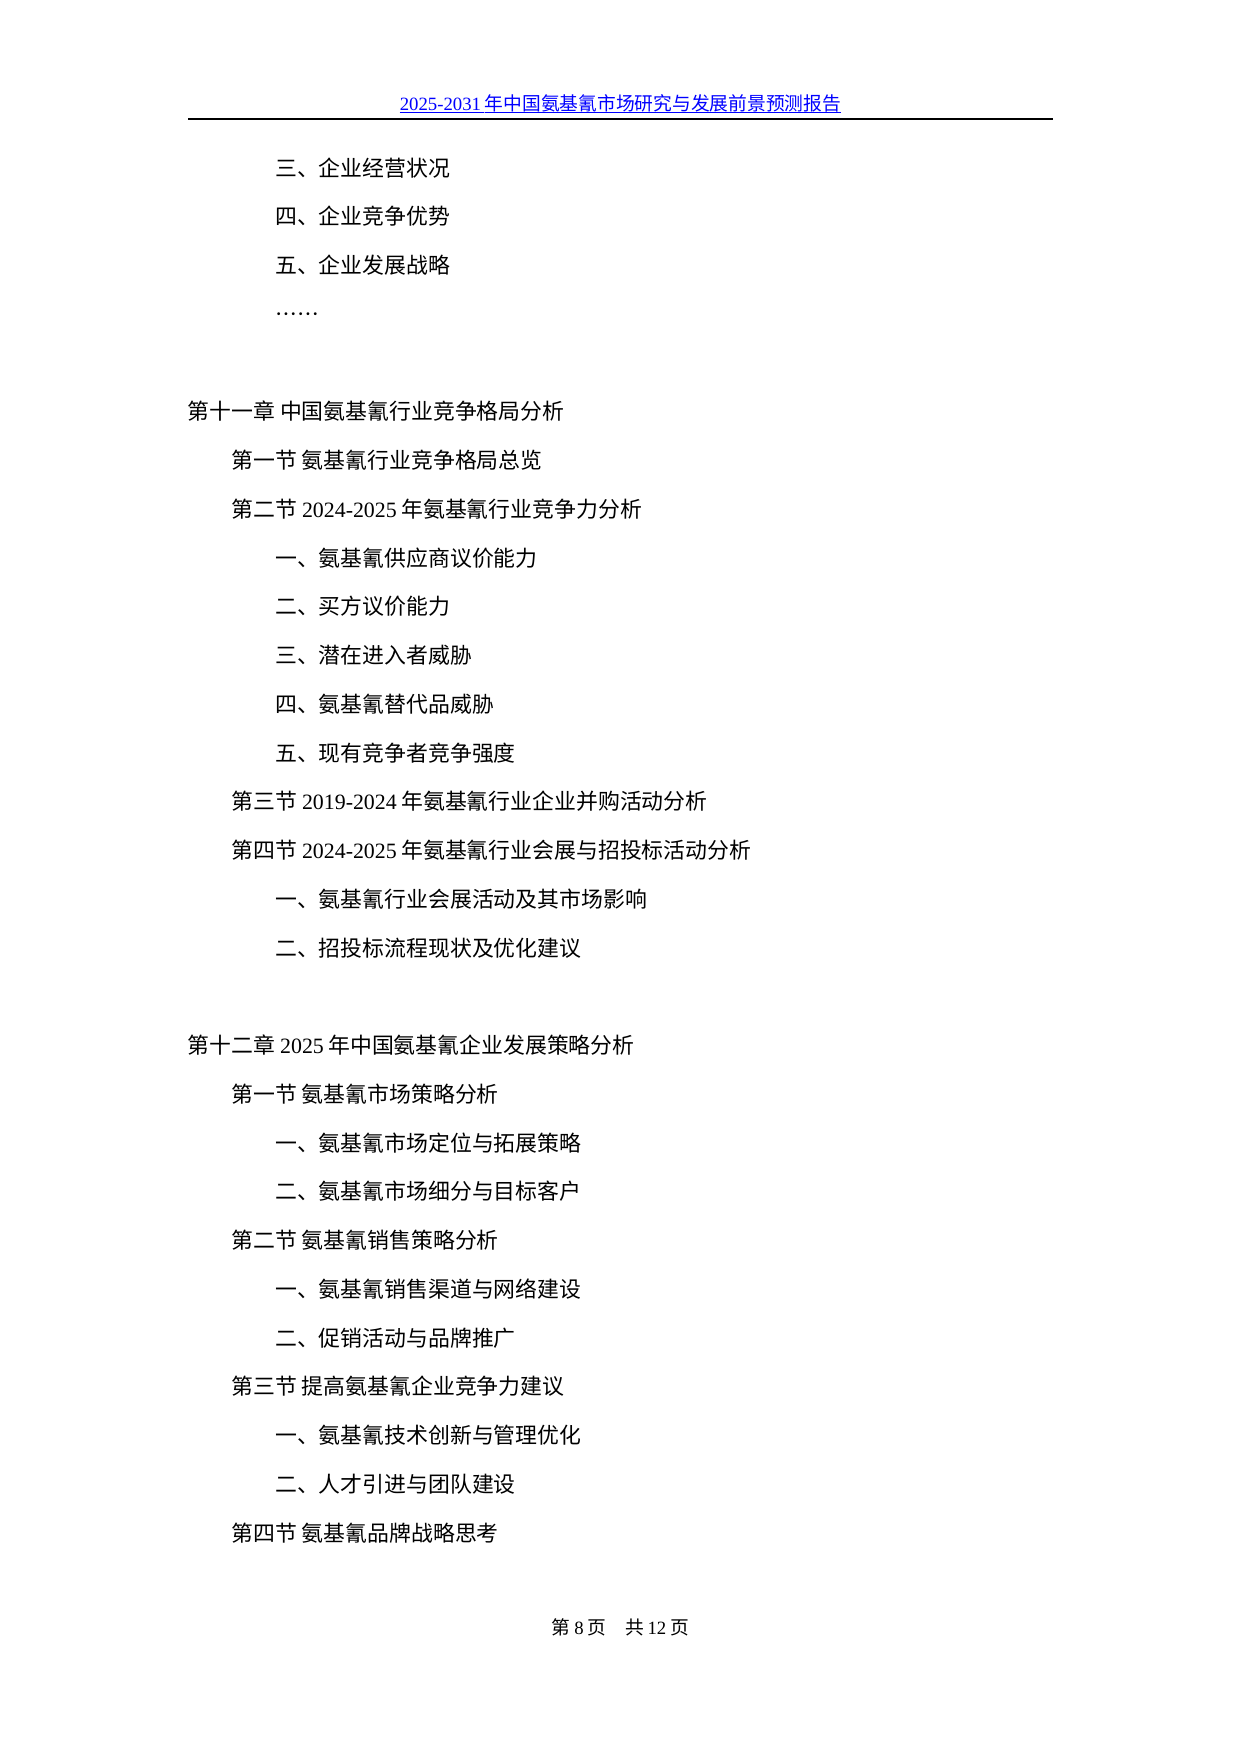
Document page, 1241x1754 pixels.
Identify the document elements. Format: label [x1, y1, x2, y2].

text [187, 150, 1053, 1548]
